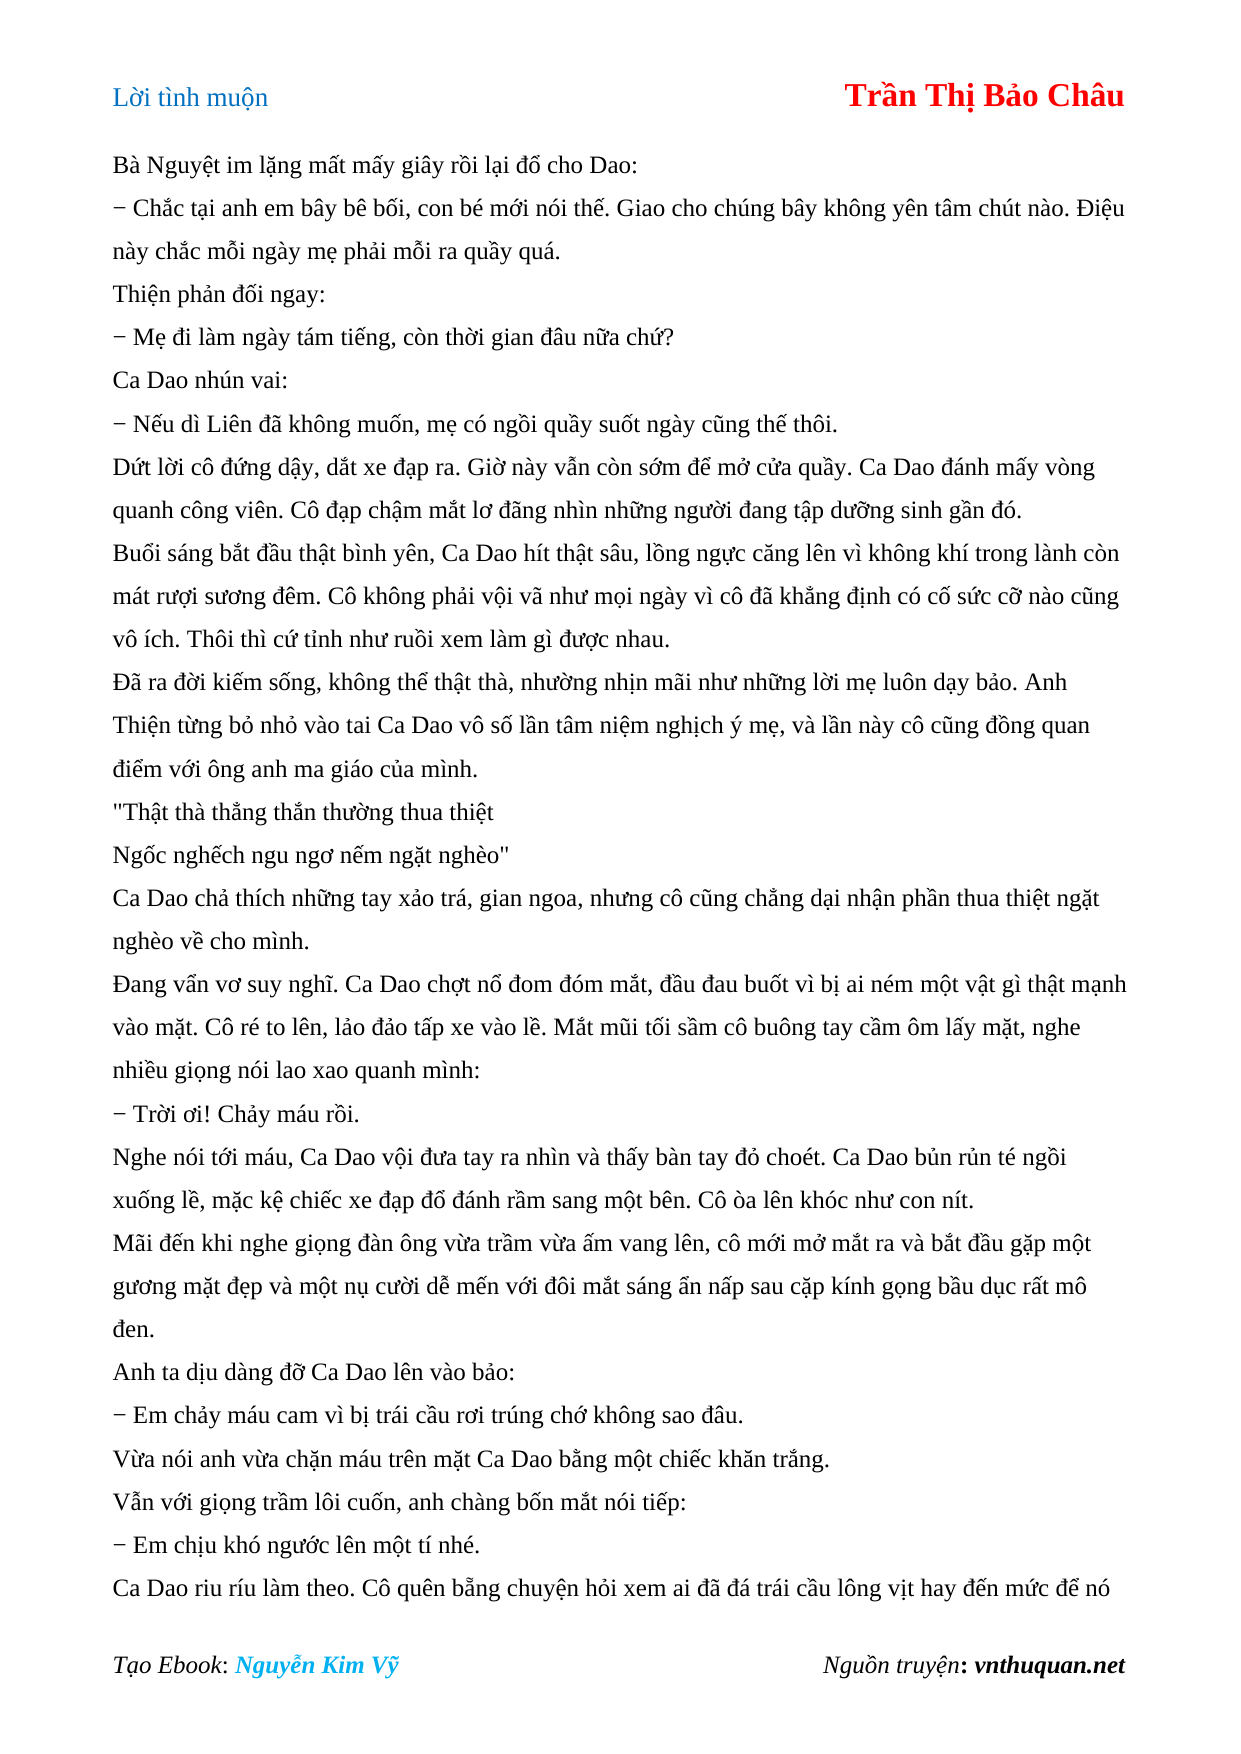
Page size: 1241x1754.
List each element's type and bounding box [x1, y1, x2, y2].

text [112, 150, 1128, 1602]
